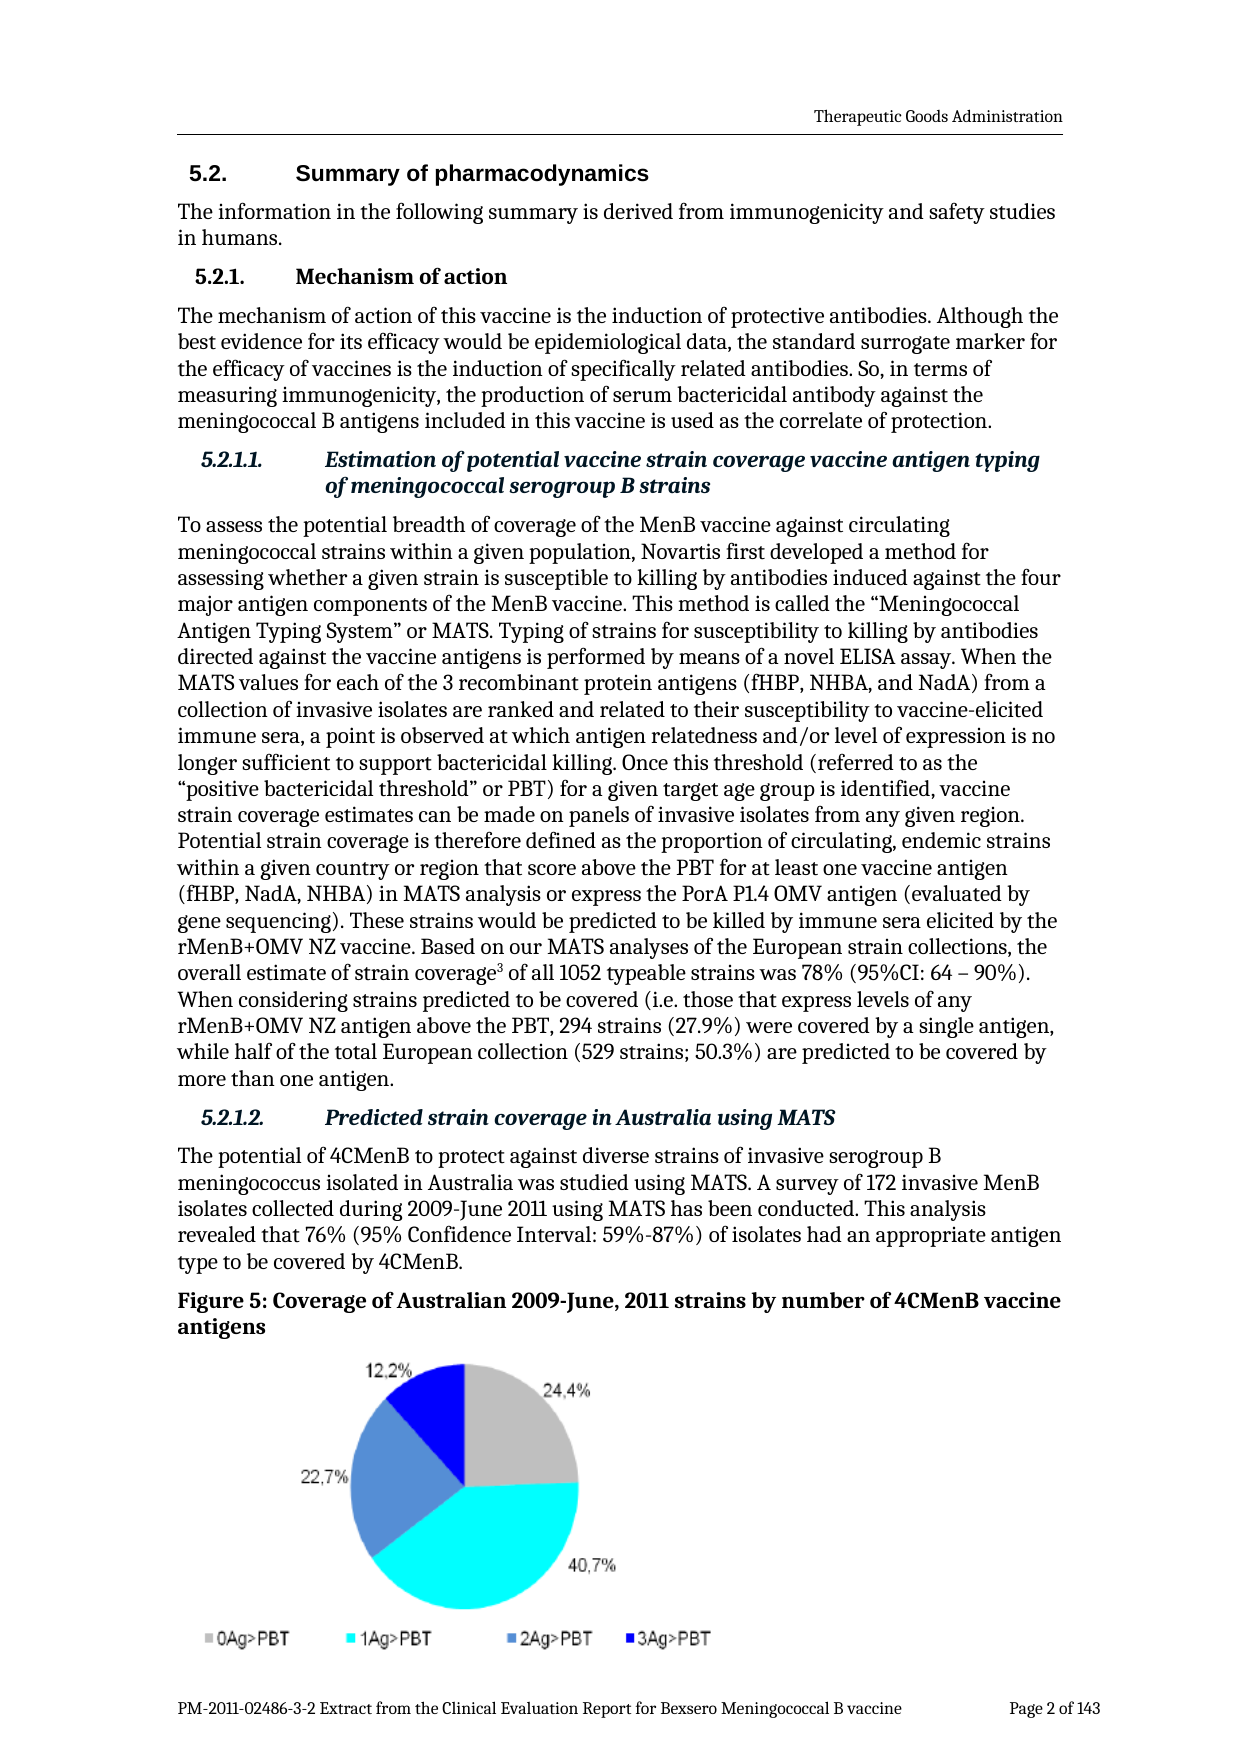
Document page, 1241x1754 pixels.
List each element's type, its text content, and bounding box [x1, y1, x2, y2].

text The potential of 4CMenB to protect against diverse strains of invasive serogroup B meningococcus isolated in Australia was studied using MATS. A survey of 172 invasive MenB isolates collected during 2009-June 2011 using MATS has been conducted. This analysis revealed that 76% (95% Confidence Interval: 59%-87%) of isolates had an appropriate antigen type to be covered by 4CMenB. [177, 1143, 1063, 1275]
text To assess the potential breadth of coverage of the MenB vaccine against circulating meningococcal strains within a given population, Novartis first developed a method for assessing whether a given strain is susceptible to killing by antibodies induced against the four major antigen components of the MenB vaccine. This method is called the “Meningococcal Antigen Typing System” or MATS. Typing of strains for susceptibility to killing by antibodies directed against the vaccine antigens is performed by means of a novel ELISA assay. When the MATS values for each of the 3 recombinant protein antigens (fHBP, NHBA, and NadA) from a collection of invasive isolates are ranked and related to their susceptibility to vaccine-elicited immune sera, a point is observed at which antigen relatedness and/or level of expression is no longer sufficient to support bactericidal killing. Once this threshold (referred to as the “positive bactericidal threshold” or PBT) for a given target age group is identified, vaccine strain coverage estimates can be made on panels of invasive isolates from any given region. Potential strain coverage is therefore defined as the proportion of circulating, endemic strains within a given country or region that score above the PBT for at least one vaccine antigen (fHBP, NadA, NHBA) in MATS analysis or express the PorA P1.4 OMV antigen (evaluated by gene sequencing). These strains would be predicted to be killed by immune sera elicited by the rMenB+OMV NZ vaccine. Based on our MATS analyses of the European strain collections, the overall estimate of strain coverage3 of all 1052 typeable strains was 78% (95%CI: 64 – 90%). When considering strains predicted to be covered (i.e. those that express levels of any rMenB+OMV NZ antigen above the PBT, 294 strains (27.9%) were covered by a single antigen, while half of the total European collection (529 strains; 50.3%) are predicted to be covered by more than one antigen. [177, 512, 1063, 1092]
subtitle Predicted strain coverage in Australia using MATS [201, 1104, 1063, 1131]
subtitle Estimation of potential vaccine strain coverage vaccine antigen typing of meningococcal serogroup B strains [201, 447, 1063, 499]
title Figure 5: Coverage of Australian 2009-June, 2011 strains by number of 4CMenB vaccine antigens [177, 1287, 1063, 1340]
text The mechanism of action of this vaccine is the induction of protective antibodies. Although the best evidence for its efficacy would be epidemiological data, the standard surrogate marker for the efficacy of vaccines is the induction of specifically related antibodies. So, in terms of measuring immunogenicity, the production of serum bactericidal antibody against the meningococcal B antigens included in this vaccine is used as the correlate of protection. [177, 303, 1063, 434]
subtitle Mechanism of action [195, 264, 1063, 290]
text The information in the following summary is derived from immunogenicity and safety studies in humans. [177, 198, 1063, 251]
subtitle Summary of pharmacodynamics [189, 160, 1063, 186]
